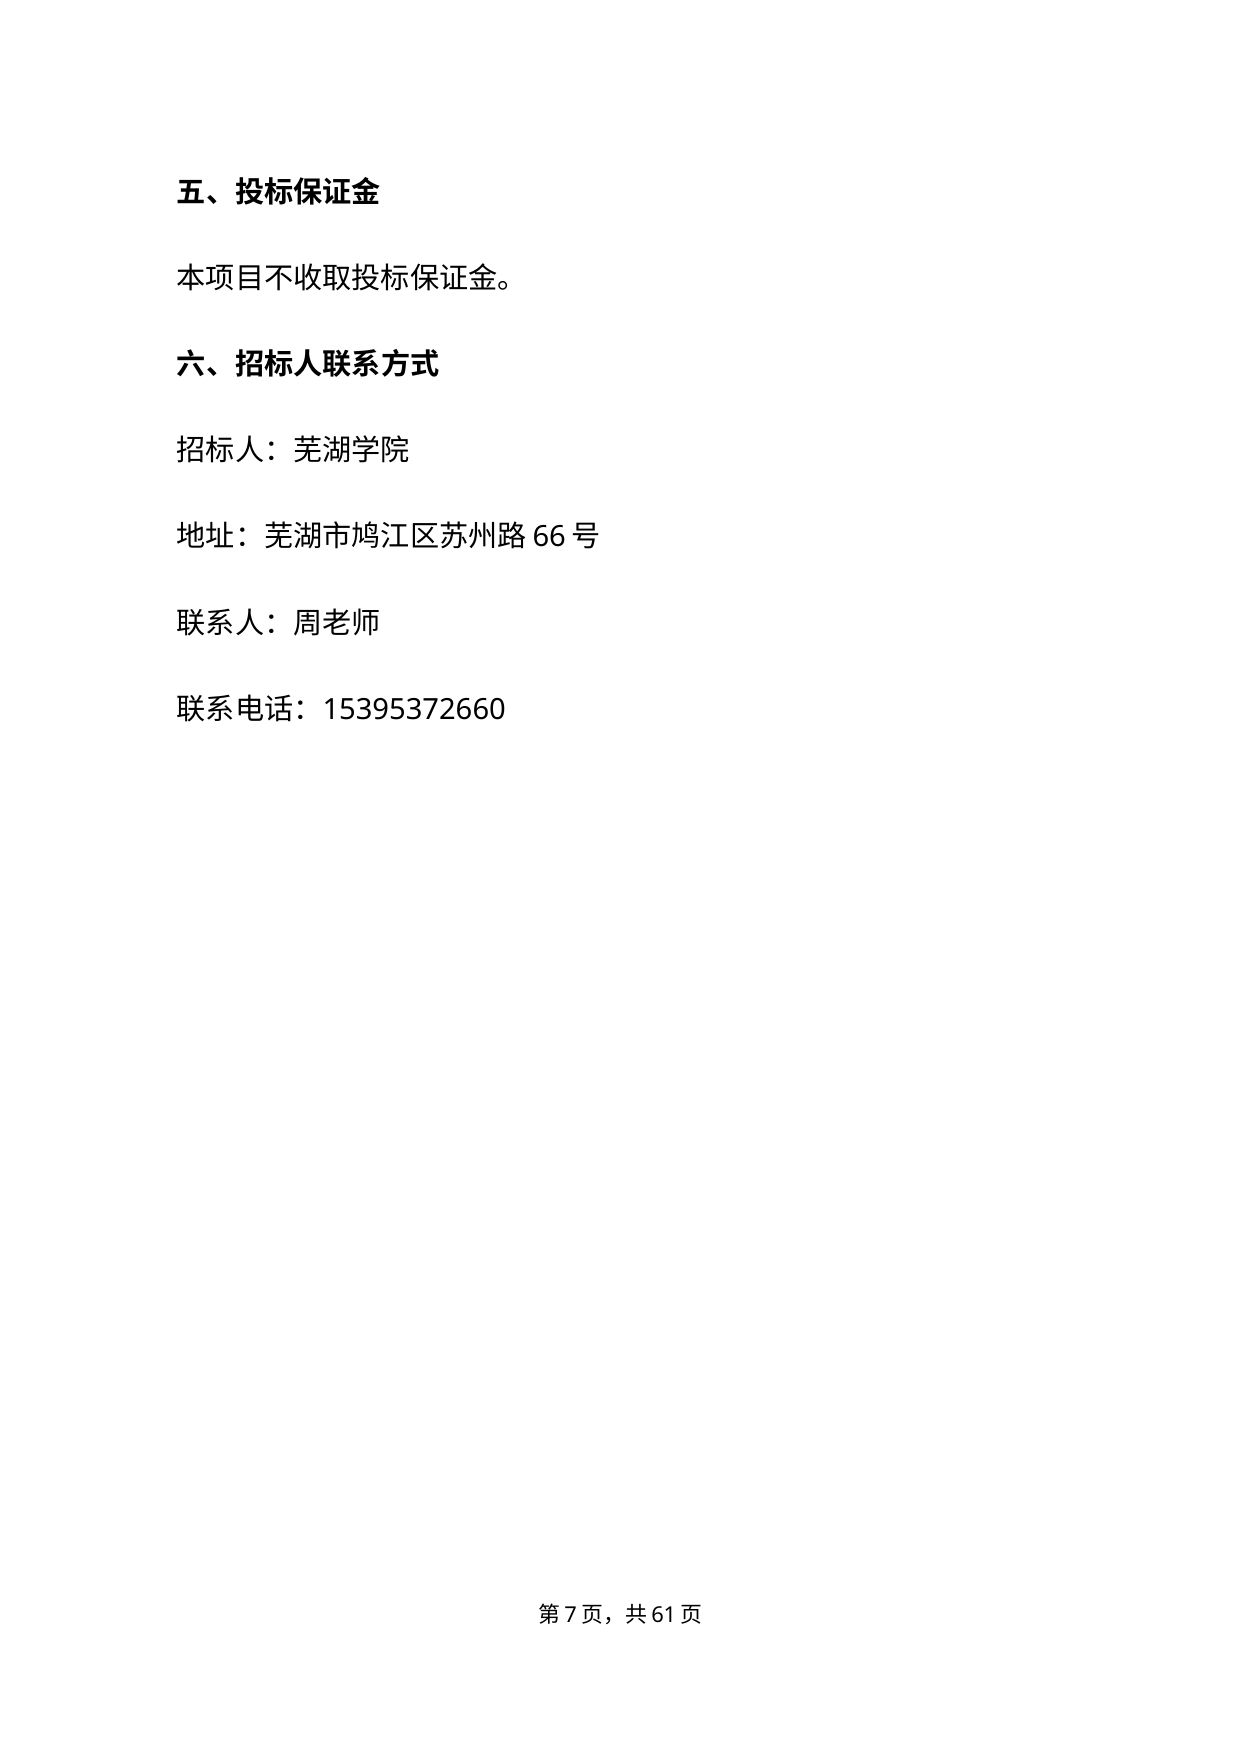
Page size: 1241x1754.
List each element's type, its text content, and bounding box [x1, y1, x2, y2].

text 六、招标人联系方式 [118, 329, 1122, 394]
text 本项目不收取投标保证金。 [118, 243, 1122, 308]
text 联系电话：15395372660 [118, 674, 1122, 739]
text 五、投标保证金 [118, 157, 1122, 222]
text 地址：芜湖市鸠江区苏州路66号 [118, 502, 1122, 567]
text 招标人：芜湖学院 [118, 416, 1122, 481]
text 联系人：周老师 [118, 588, 1122, 653]
